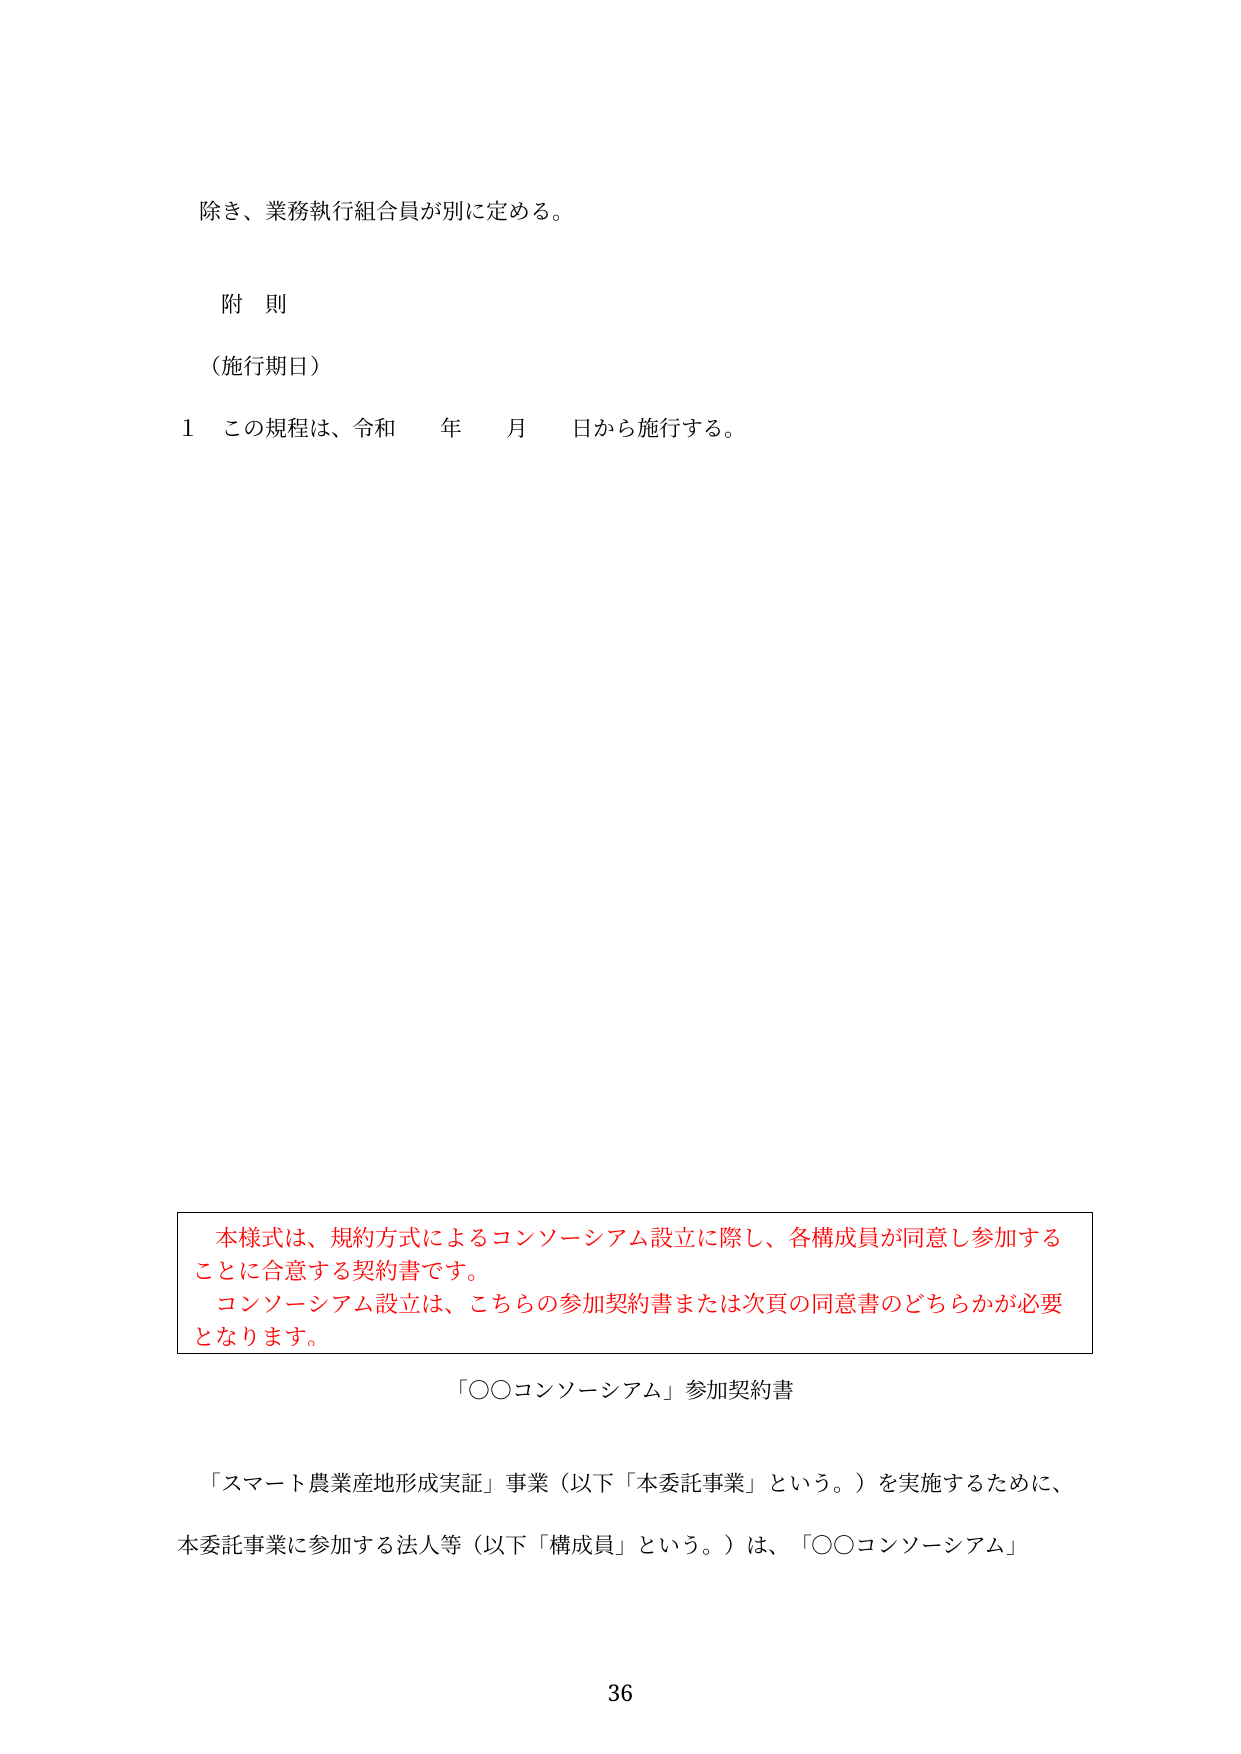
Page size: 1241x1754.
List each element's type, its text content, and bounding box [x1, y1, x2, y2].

text （施行期日） [177, 334, 1063, 396]
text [177, 178, 1063, 241]
text 「○○コンソーシアム」参加契約書 [177, 1358, 1063, 1420]
text １ この規程は、令和 年 月 日から施行する。 [177, 396, 1063, 458]
text 附 則 [177, 272, 1063, 334]
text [177, 1451, 1063, 1575]
